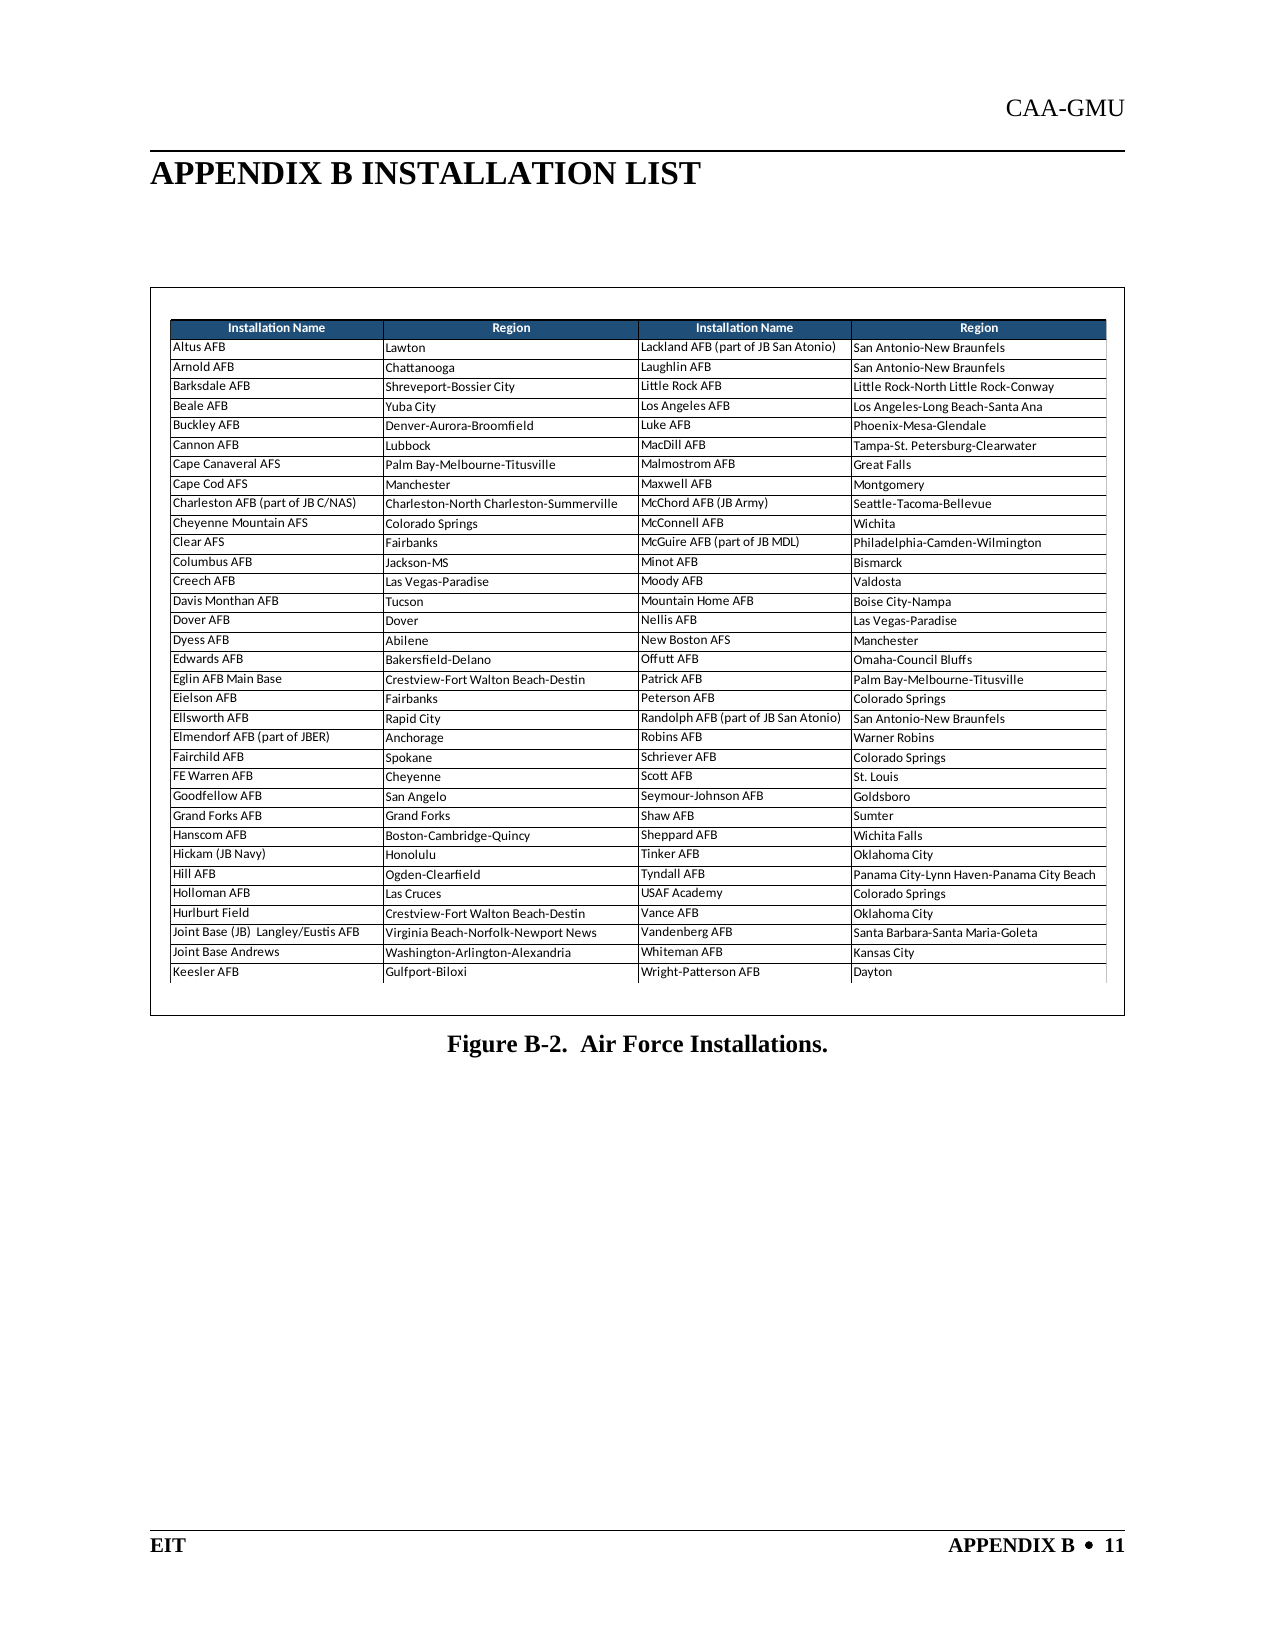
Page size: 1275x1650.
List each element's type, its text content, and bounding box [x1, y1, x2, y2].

subtitle Installation List [150, 152, 1125, 192]
